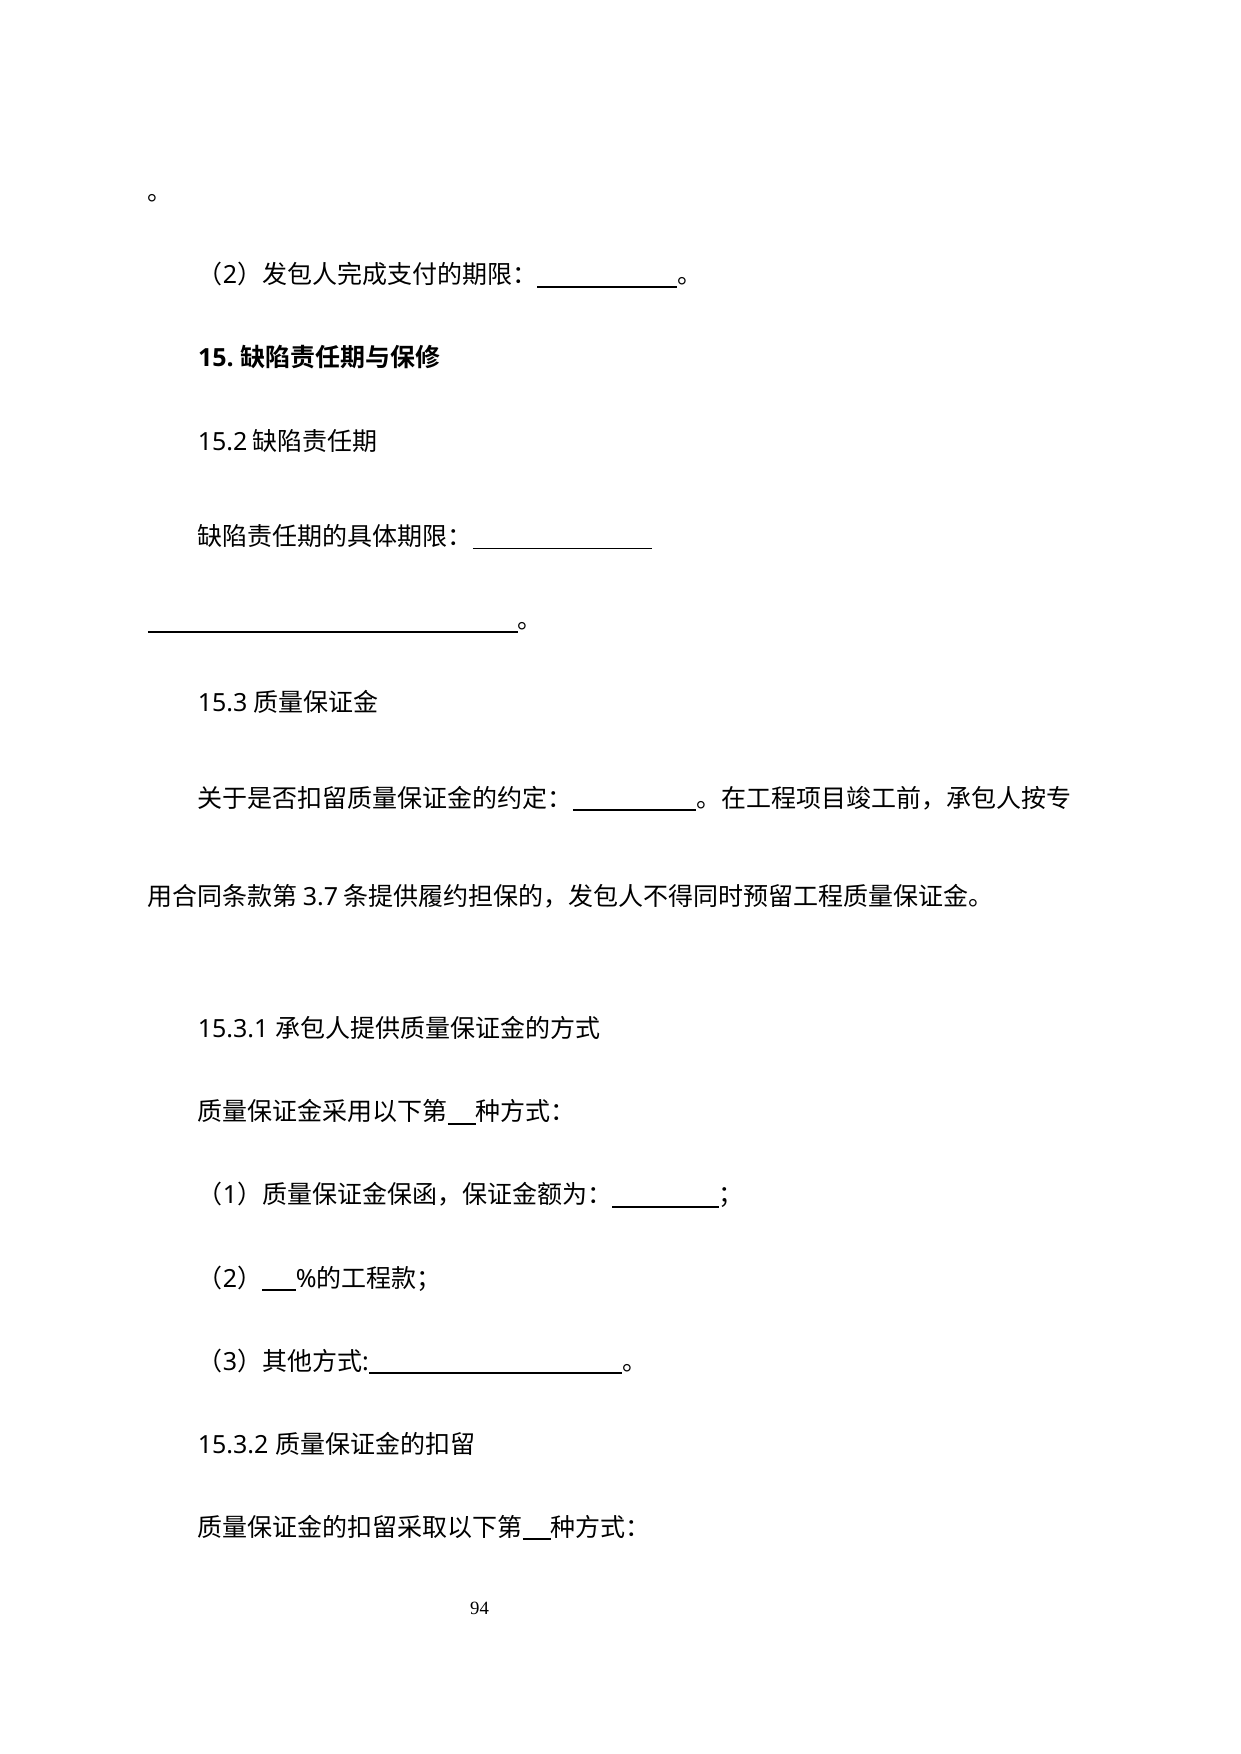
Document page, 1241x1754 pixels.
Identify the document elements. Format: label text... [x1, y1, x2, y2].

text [148, 157, 1093, 222]
text （2） %的工程款； [148, 1244, 1093, 1309]
text 质量保证金采用以下第 种方式： [148, 1077, 1093, 1142]
text （3）其他方式: 。 [148, 1327, 1093, 1392]
text 质量保证金的扣留采取以下第 种方式： [148, 1493, 1093, 1558]
text 。 [148, 585, 1093, 650]
text 15.2缺陷责任期 [148, 407, 1093, 472]
text （2）发包人完成支付的期限： 。 [148, 240, 1093, 305]
text 15.3.2 质量保证金的扣留 [148, 1410, 1093, 1475]
text 15. 缺陷责任期与保修 [148, 323, 1093, 388]
text 15.3.1 承包人提供质量保证金的方式 [148, 994, 1093, 1059]
text 15.3 质量保证金 [148, 668, 1093, 733]
text （1）质量保证金保函，保证金额为： ； [148, 1161, 1093, 1226]
text 缺陷责任期的具体期限： [148, 502, 1093, 567]
text 关于是否扣留质量保证金的约定： 。在工程项目竣工前，承包人按专用合同条款第3.7条提供履约担保的，发包人不得同时预留工程质量保证金。 [148, 764, 1093, 927]
